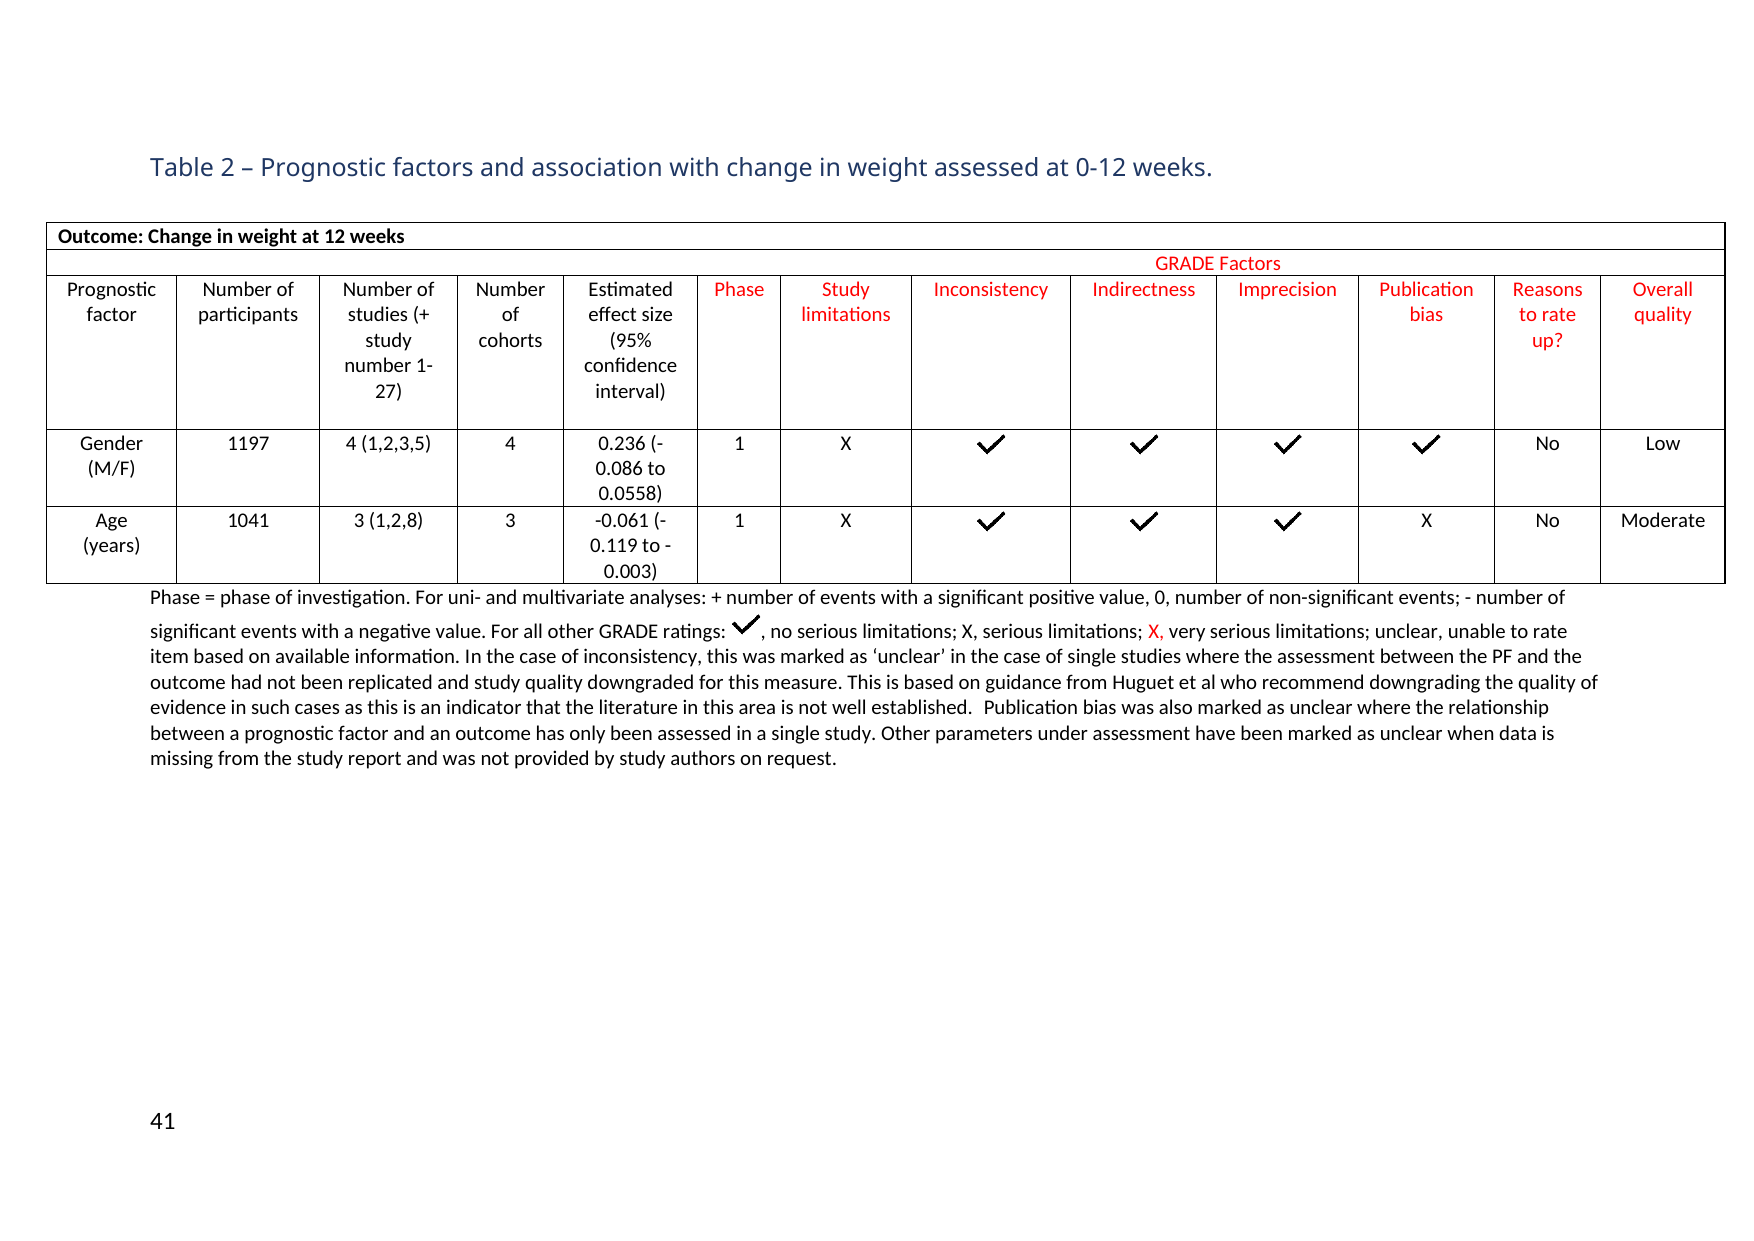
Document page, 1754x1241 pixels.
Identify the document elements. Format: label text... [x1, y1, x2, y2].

picture [1273, 429, 1302, 459]
table_cell [1359, 430, 1494, 506]
picture [1412, 429, 1441, 459]
table_header Outcome: Change in weight at 12 weeks [47, 223, 1724, 249]
table_cell 3 (1,2,8) [320, 507, 457, 583]
table_cell Age (years) [47, 507, 176, 583]
table_cell Estimated effect size (95% confidence interval) [564, 276, 697, 429]
table_cell X [1359, 507, 1494, 583]
table_cell Number of cohorts [458, 276, 563, 429]
table_cell Number of studies (+ study number 1-27) [320, 276, 457, 429]
table_cell [1217, 507, 1358, 583]
table_cell Reasons to rate up? [1495, 276, 1600, 429]
table_cell 1041 [177, 507, 319, 583]
text Phase = phase of investigation. For uni- and multivariate analyses: + number of events with a significant positive value, 0, number of non-significant events; - number of significant events with a negative value. For all other GRADE ratings: , no serious limitations; X, serious limitations; X, very serious limitations; unclear, unable to rate item based on available information. In the case of inconsistency, this was marked as ‘unclear’ in the case of single studies where the assessment between the PF and the outcome had not been replicated and study quality downgraded for this measure. This is based on guidance from Huguet et al who recommend downgrading the quality of evidence in such cases as this is an indicator that the literature in this area is not well established. Publication bias was also marked as unclear where the relationship between a prognostic factor and an outcome has only been assessed in a single study. Other parameters under assessment have been marked as unclear when data is missing from the study report and was not provided by study authors on request. [150, 584, 1604, 771]
table_cell Publication bias [1359, 276, 1494, 429]
table_cell 3 [458, 507, 563, 583]
table_cell Inconsistency [912, 276, 1070, 429]
picture [976, 429, 1006, 459]
table_cell X [781, 430, 911, 506]
table_cell [1071, 430, 1216, 506]
table_cell Low [1601, 430, 1724, 506]
picture [1129, 507, 1159, 536]
table_cell 4 (1,2,3,5) [320, 430, 457, 506]
table_cell 1197 [177, 430, 319, 506]
table_cell Overall quality [1601, 276, 1724, 429]
table_cell Moderate [1601, 507, 1724, 583]
table_cell GRADE Factors [47, 250, 1724, 275]
table_cell 0.236 (-0.086 to 0.0558) [564, 430, 697, 506]
picture [1273, 507, 1302, 536]
table_cell Prognostic factor [47, 276, 176, 429]
table_cell 1 [698, 507, 780, 583]
table_cell 1 [698, 430, 780, 506]
table_cell [912, 430, 1070, 506]
subtitle Table 2 – Prognostic factors and association with change in weight assessed at 0-12 weeks. [150, 150, 1604, 184]
table_cell -0.061 (-0.119 to -0.003) [564, 507, 697, 583]
picture [976, 507, 1006, 536]
table_cell Gender (M/F) [47, 430, 176, 506]
table_cell 4 [458, 430, 563, 506]
table_cell [912, 507, 1070, 583]
table_cell No [1495, 507, 1600, 583]
picture [1129, 429, 1159, 459]
table_cell No [1495, 430, 1600, 506]
table_cell Imprecision [1217, 276, 1358, 429]
table_cell [1071, 507, 1216, 583]
picture [731, 609, 761, 639]
table_cell X [781, 507, 911, 583]
table_cell Number of participants [177, 276, 319, 429]
table_cell Indirectness [1071, 276, 1216, 429]
table_cell Study limitations [781, 276, 911, 429]
table_cell Phase [698, 276, 780, 429]
table_cell [1217, 430, 1358, 506]
